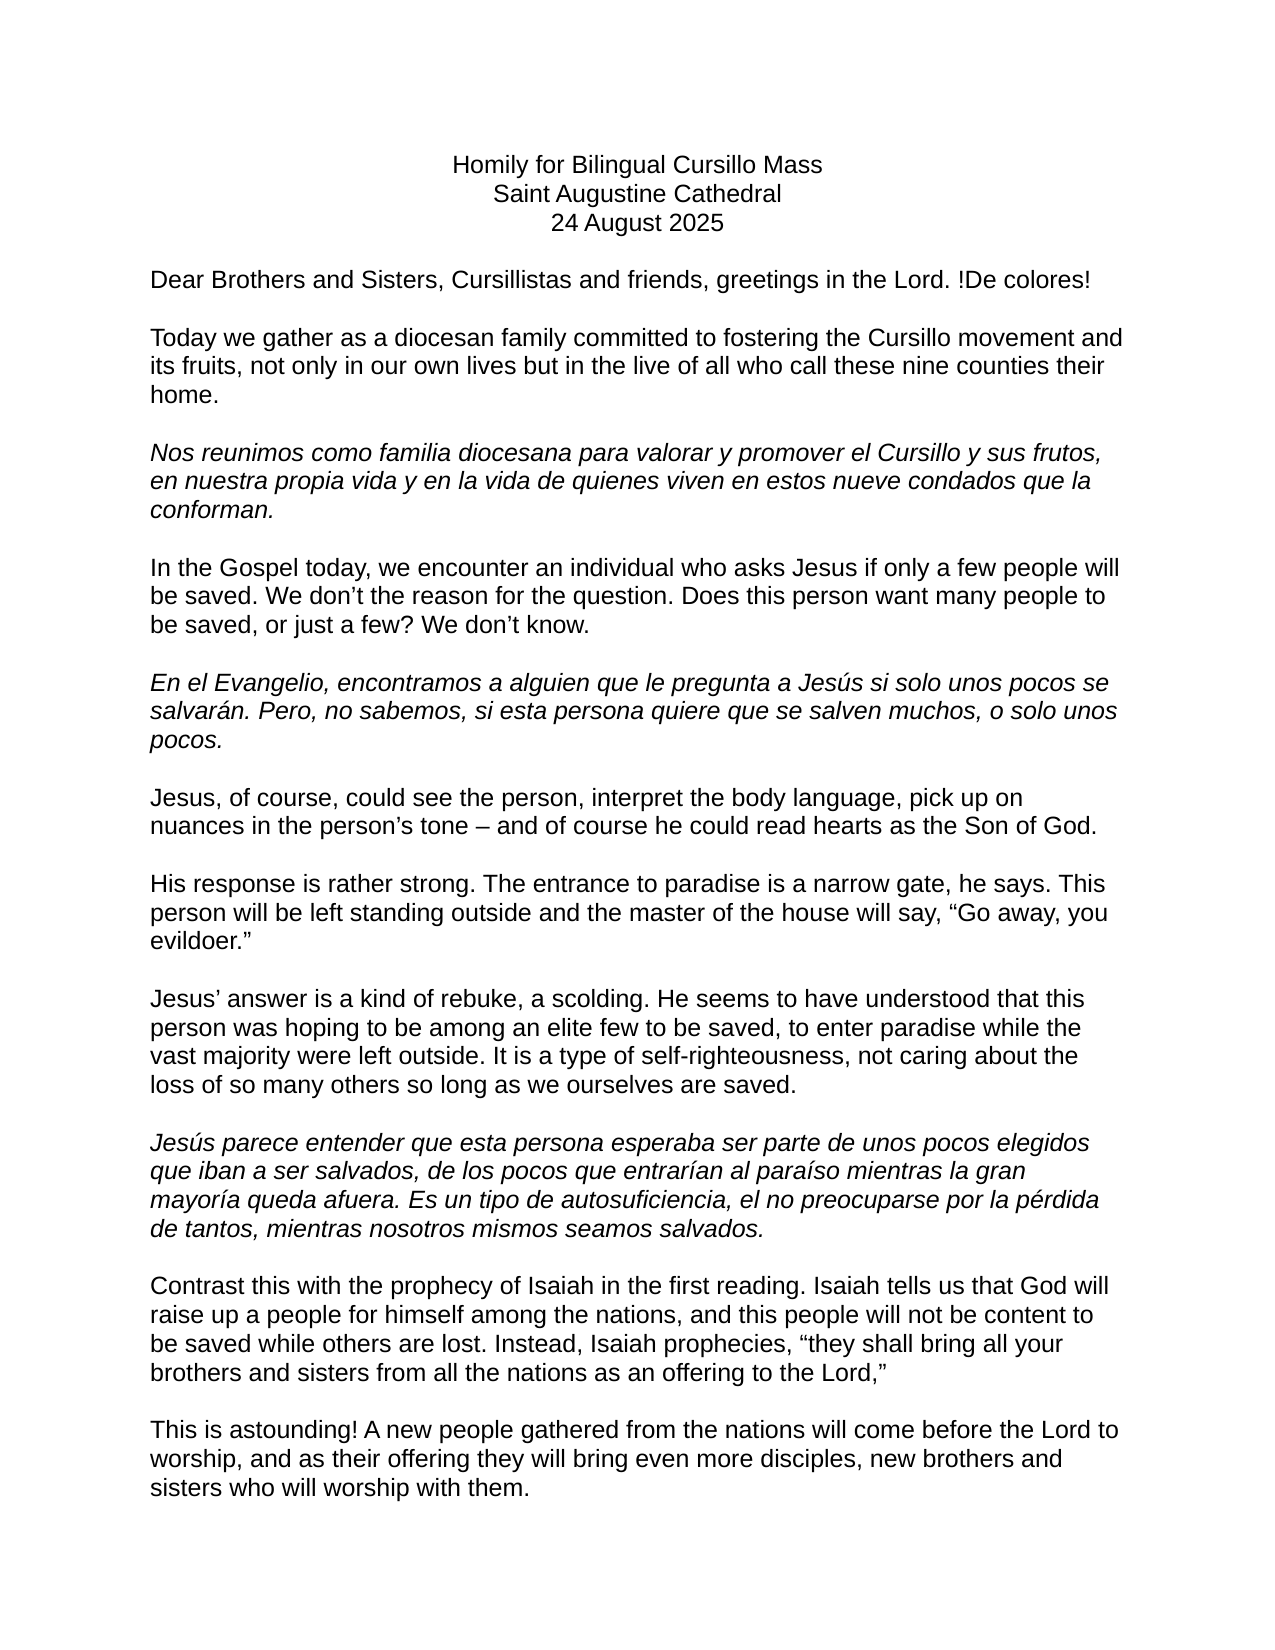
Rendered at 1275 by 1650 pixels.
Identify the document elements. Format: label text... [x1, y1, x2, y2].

text 24 August 2025 [150, 207, 1125, 236]
text Nos reunimos como familia diocesana para valorar y promover el Cursillo y sus frutos, en nuestra propia vida y en la vida de quienes viven en estos nueve condados que la conforman. [150, 437, 1125, 524]
text Jesús parece entender que esta persona esperaba ser parte de unos pocos elegidos que iban a ser salvados, de los pocos que entrarían al paraíso mientras la gran mayoría queda afuera. Es un tipo de autosuficiencia, el no preocuparse por la pérdida de tantos, mientras nosotros mismos seamos salvados. [150, 1127, 1125, 1242]
text Jesus, of course, could see the person, interpret the body language, pick up on nuances in the person’s tone – and of course he could read hearts as the Son of God. [150, 782, 1125, 840]
text Dear Brothers and Sisters, Cursillistas and friends, greetings in the Lord. !De colores! [150, 265, 1125, 294]
text This is astounding! A new people gathered from the nations will come before the Lord to worship, and as their offering they will bring even more disciples, new brothers and sisters who will worship with them. [150, 1415, 1125, 1501]
text Today we gather as a diocesan family committed to fostering the Cursillo movement and its fruits, not only in our own lives but in the live of all who call these nine counties their home. [150, 322, 1125, 409]
text In the Gospel today, we encounter an individual who asks Jesus if only a few people will be saved. We don’t the reason for the question. Does this person want many people to be saved, or just a few? We don’t know. [150, 552, 1125, 639]
text Homily for Bilingual Cursillo Mass [150, 150, 1125, 179]
text Contrast this with the prophecy of Isaiah in the first reading. Isaiah tells us that God will raise up a people for himself among the nations, and this people will not be content to be saved while others are lost. Instead, Isaiah prophecies, “they shall bring all your brothers and sisters from all the nations as an offering to the Lord,” [150, 1271, 1125, 1386]
text Saint Augustine Cathedral [150, 179, 1125, 207]
text Jesus’ answer is a kind of rebuke, a scolding. He seems to have understood that this person was hoping to be among an elite few to be saved, to enter paradise while the vast majority were left outside. It is a type of self-righteousness, not caring about the loss of so many others so long as we ourselves are saved. [150, 984, 1125, 1099]
text His response is rather strong. The entrance to paradise is a narrow gate, he says. This person will be left standing outside and the master of the house will say, “Go away, you evildoer.” [150, 869, 1125, 955]
text En el Evangelio, encontramos a alguien que le pregunta a Jesús si solo unos pocos se salvarán. Pero, no sabemos, si esta persona quiere que se salven muchos, o solo unos pocos. [150, 667, 1125, 754]
